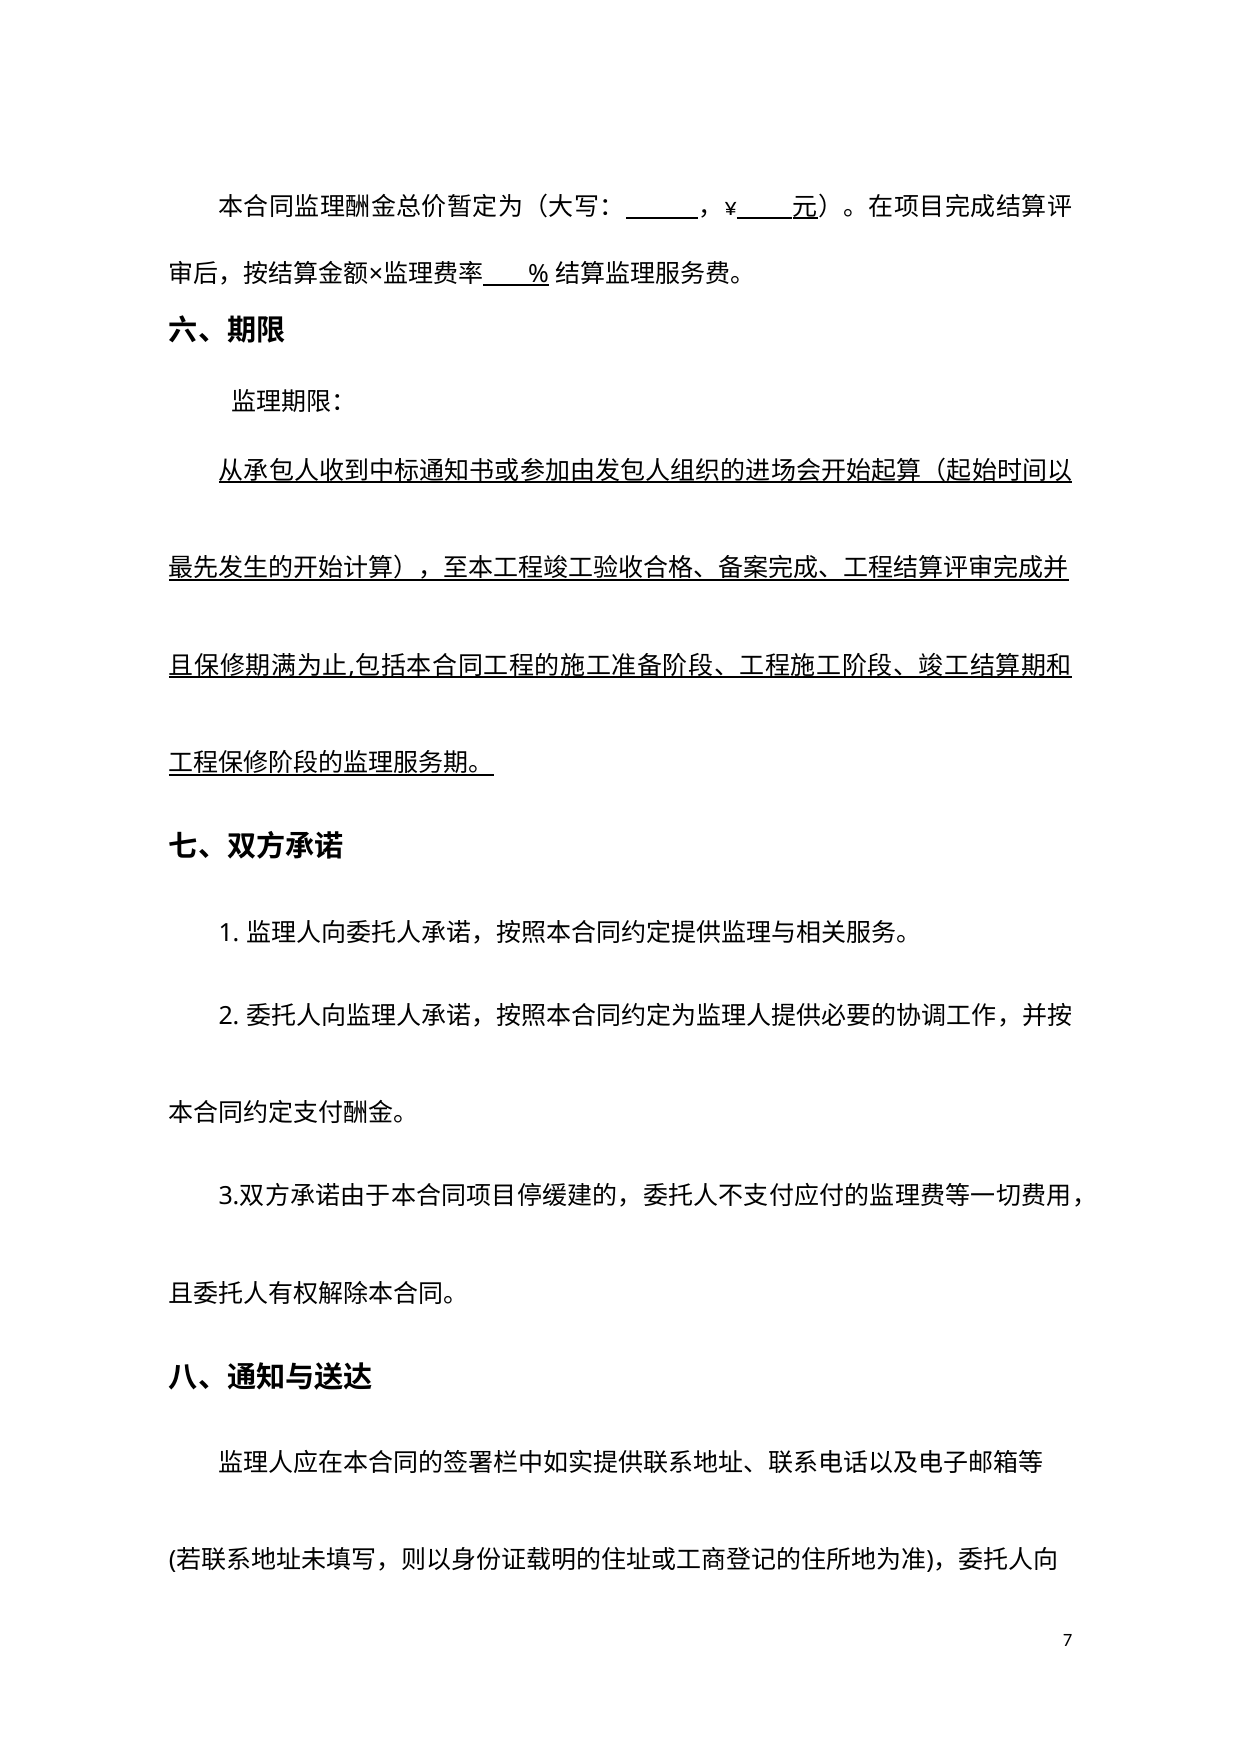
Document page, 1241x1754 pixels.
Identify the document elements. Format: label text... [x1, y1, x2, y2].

text 从承包人收到中标通知书或参加由发包人组织的进场会开始起算（起始时间以最先发生的开始计算），至本工程竣工验收合格、备案完成、工程结算评审完成并且保修期满为止,包括本合同工程的施工准备阶段、工程施工阶段、竣工结算期和工程保修阶段的监理服务期。 [169, 678, 1072, 793]
text 六、期限 [169, 295, 1072, 360]
text 八、通知与送达 [169, 1342, 1072, 1407]
text 七、双方承诺 [169, 811, 1072, 876]
text 本合同监理酬金总价暂定为（大写： ，¥ 元）。在项目完成结算评审后，按结算金额×监理费率 % 结算监理服务费。 [169, 162, 1072, 295]
text 1. 监理人向委托人承诺，按照本合同约定提供监理与相关服务。 [169, 898, 1072, 963]
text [169, 1428, 1072, 1591]
text 2. 委托人向监理人承诺，按照本合同约定为监理人提供必要的协调工作，并按本合同约定支付酬金。 [169, 981, 1072, 1143]
text 从承包人收到中标通知书或参加由发包人组织的进场会开始起算（起始时间以最先发生的开始计算），至本工程竣工验收合格、备案完成、工程结算评审完成并且保修期满为止,包括本合同工程的施工准备阶段、工程施工阶段、竣工结算期和工程保修阶段的监理服务期。 [169, 436, 1072, 676]
text 监理期限： [169, 381, 1072, 418]
text 3.双方承诺由于本合同项目停缓建的，委托人不支付应付的监理费等一切费用，且委托人有权解除本合同。 [169, 1161, 1072, 1324]
